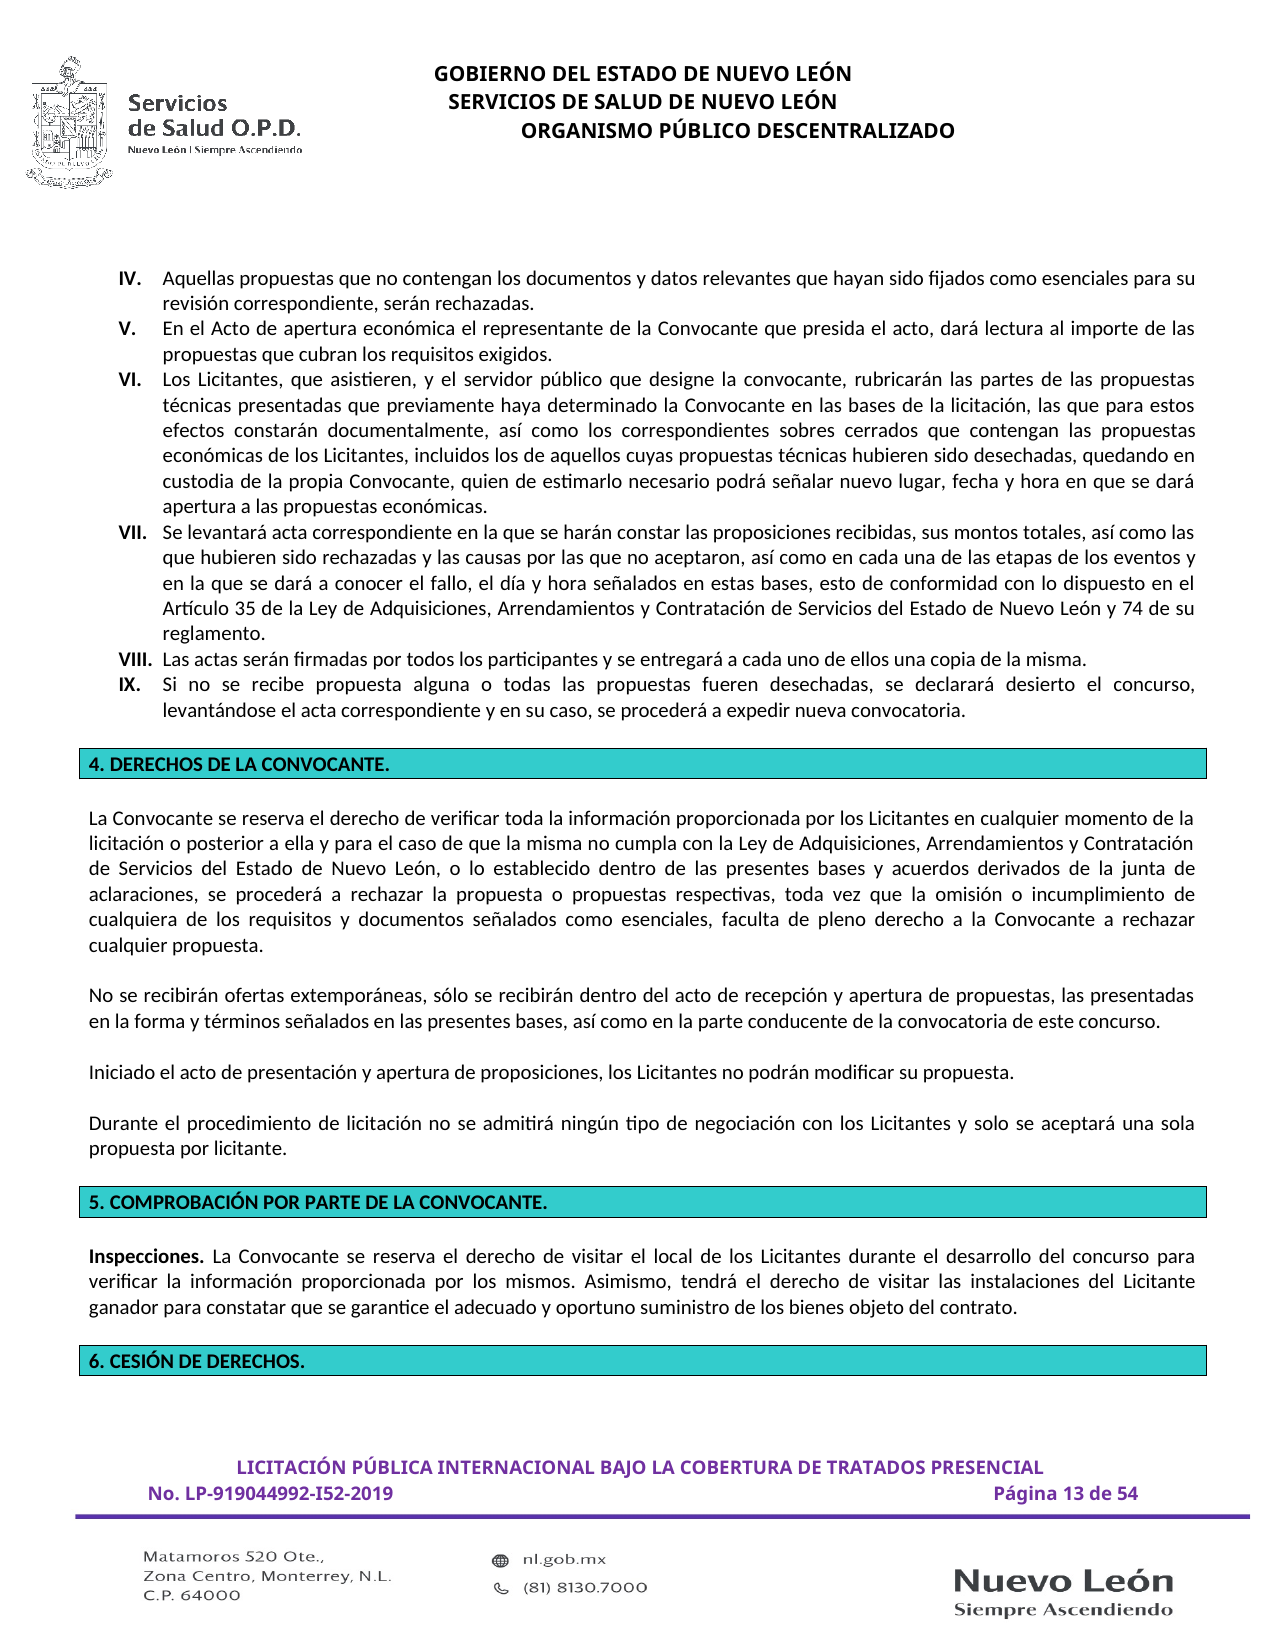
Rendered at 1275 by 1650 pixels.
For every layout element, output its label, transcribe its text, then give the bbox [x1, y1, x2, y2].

text 4. DERECHOS DE LA CONVOCANTE. [80, 749, 1206, 778]
text No se recibirán ofertas extemporáneas, sólo se recibirán dentro del acto de recepción y apertura de propuestas, las presentadas en la forma y términos señalados en las presentes bases, así como en la parte conducente de la convocatoria de este concurso. [89, 983, 1197, 1033]
picture [70, 1509, 1251, 1626]
text Iniciado el acto de presentación y apertura de proposiciones, los Licitantes no podrán modificar su propuesta. [89, 1059, 1197, 1084]
text 6. CESIÓN DE DERECHOS. [80, 1346, 1206, 1375]
picture [0, 0, 337, 245]
list En el Acto de apertura económica el representante de la Convocante que presida el acto, dará lectura al importe de las propuestas que cubran los requisitos exigidos. [118, 316, 1197, 366]
text Inspecciones. La Convocante se reserva el derecho de visitar el local de los Licitantes durante el desarrollo del concurso para verificar la información proporcionada por los mismos. Asimismo, tendrá el derecho de visitar las instalaciones del Licitante ganador para constatar que se garantice el adecuado y oportuno suministro de los bienes objeto del contrato. [89, 1243, 1197, 1319]
list Las actas serán firmadas por todos los participantes y se entregará a cada uno de ellos una copia de la misma. [118, 646, 1197, 671]
text 5. COMPROBACIÓN POR PARTE DE LA CONVOCANTE. [80, 1187, 1206, 1217]
list Se levantará acta correspondiente en la que se harán constar las proposiciones recibidas, sus montos totales, así como las que hubieren sido rechazadas y las causas por las que no aceptaron, así como en cada una de las etapas de los eventos y en la que se dará a conocer el fallo, el día y hora señalados en estas bases, esto de conformidad con lo dispuesto en el Artículo 35 de la Ley de Adquisiciones, Arrendamientos y Contratación de Servicios del Estado de Nuevo León y 74 de su reglamento. [118, 519, 1197, 646]
list Los Licitantes, que asistieren, y el servidor público que designe la convocante, rubricarán las partes de las propuestas técnicas presentadas que previamente haya determinado la Convocante en las bases de la licitación, las que para estos efectos constarán documentalmente, así como los correspondientes sobres cerrados que contengan las propuestas económicas de los Licitantes, incluidos los de aquellos cuyas propuestas técnicas hubieren sido desechadas, quedando en custodia de la propia Convocante, quien de estimarlo necesario podrá señalar nuevo lugar, fecha y hora en que se dará apertura a las propuestas económicas. [118, 366, 1197, 519]
list Si no se recibe propuesta alguna o todas las propuestas fueren desechadas, se declarará desierto el concurso, levantándose el acta correspondiente y en su caso, se procederá a expedir nueva convocatoria. [118, 671, 1197, 722]
list Aquellas propuestas que no contengan los documentos y datos relevantes que hayan sido fijados como esenciales para su revisión correspondiente, serán rechazadas. [118, 265, 1197, 316]
text se reserva el derecho de verificar toda la información proporcionada por los Licitantes en cualquier momento de la licitación o posterior a ella y para el caso de que la misma no cumpla con de Adquisiciones, Arrendamientos y Contratación de Servicios del Estado de Nuevo León, o lo establecido dentro de las presentes bases y acuerdos derivados de la junta de aclaraciones, se procederá a rechazar la propuesta o propuestas respectivas, toda vez que la omisión o incumplimiento de cualquiera de los requisitos y documentos señalados como esenciales, faculta de pleno derecho a la Convocante a rechazar cualquier propuesta. [89, 805, 1197, 957]
text Durante el procedimiento de licitación no se admitirá ningún tipo de negociación con los Licitantes y solo se aceptará una sola propuesta por licitante. [89, 1110, 1197, 1161]
